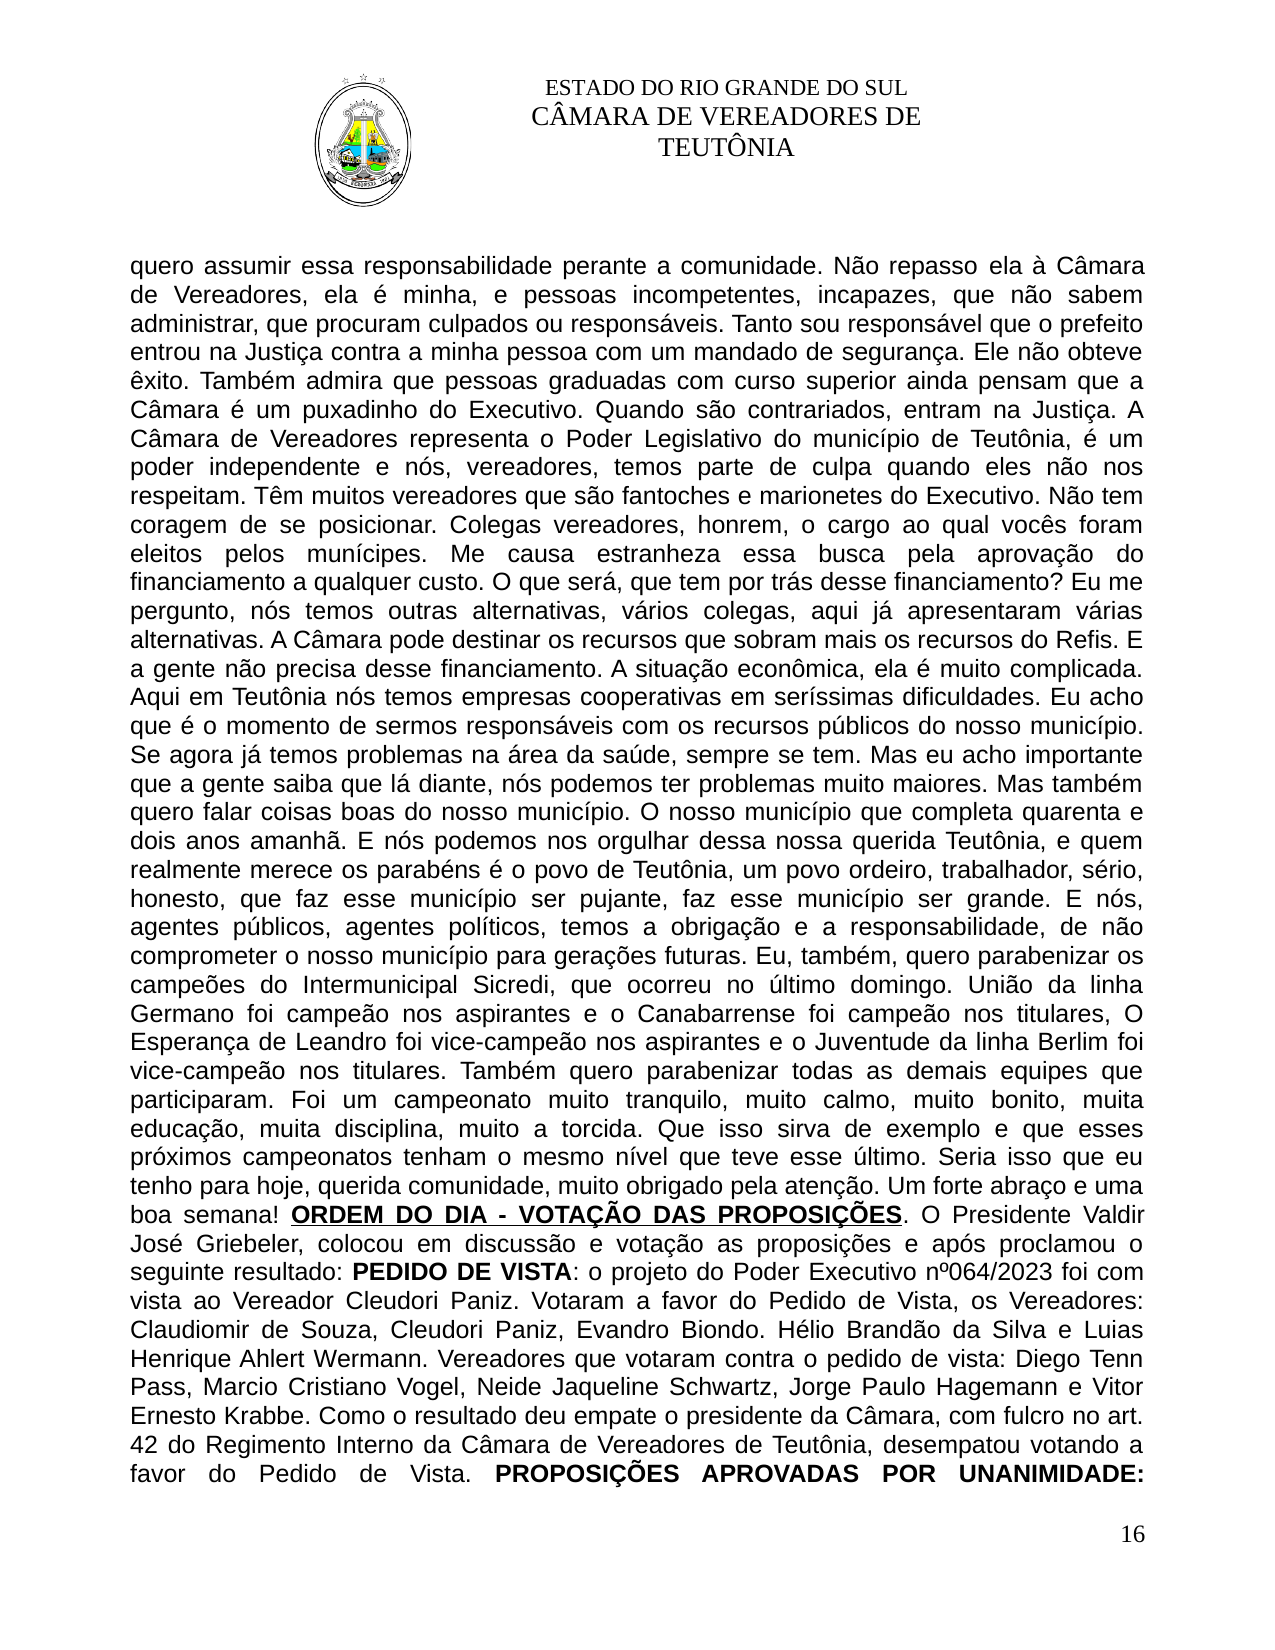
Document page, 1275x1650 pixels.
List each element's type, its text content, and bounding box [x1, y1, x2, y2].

picture [314, 73, 412, 207]
